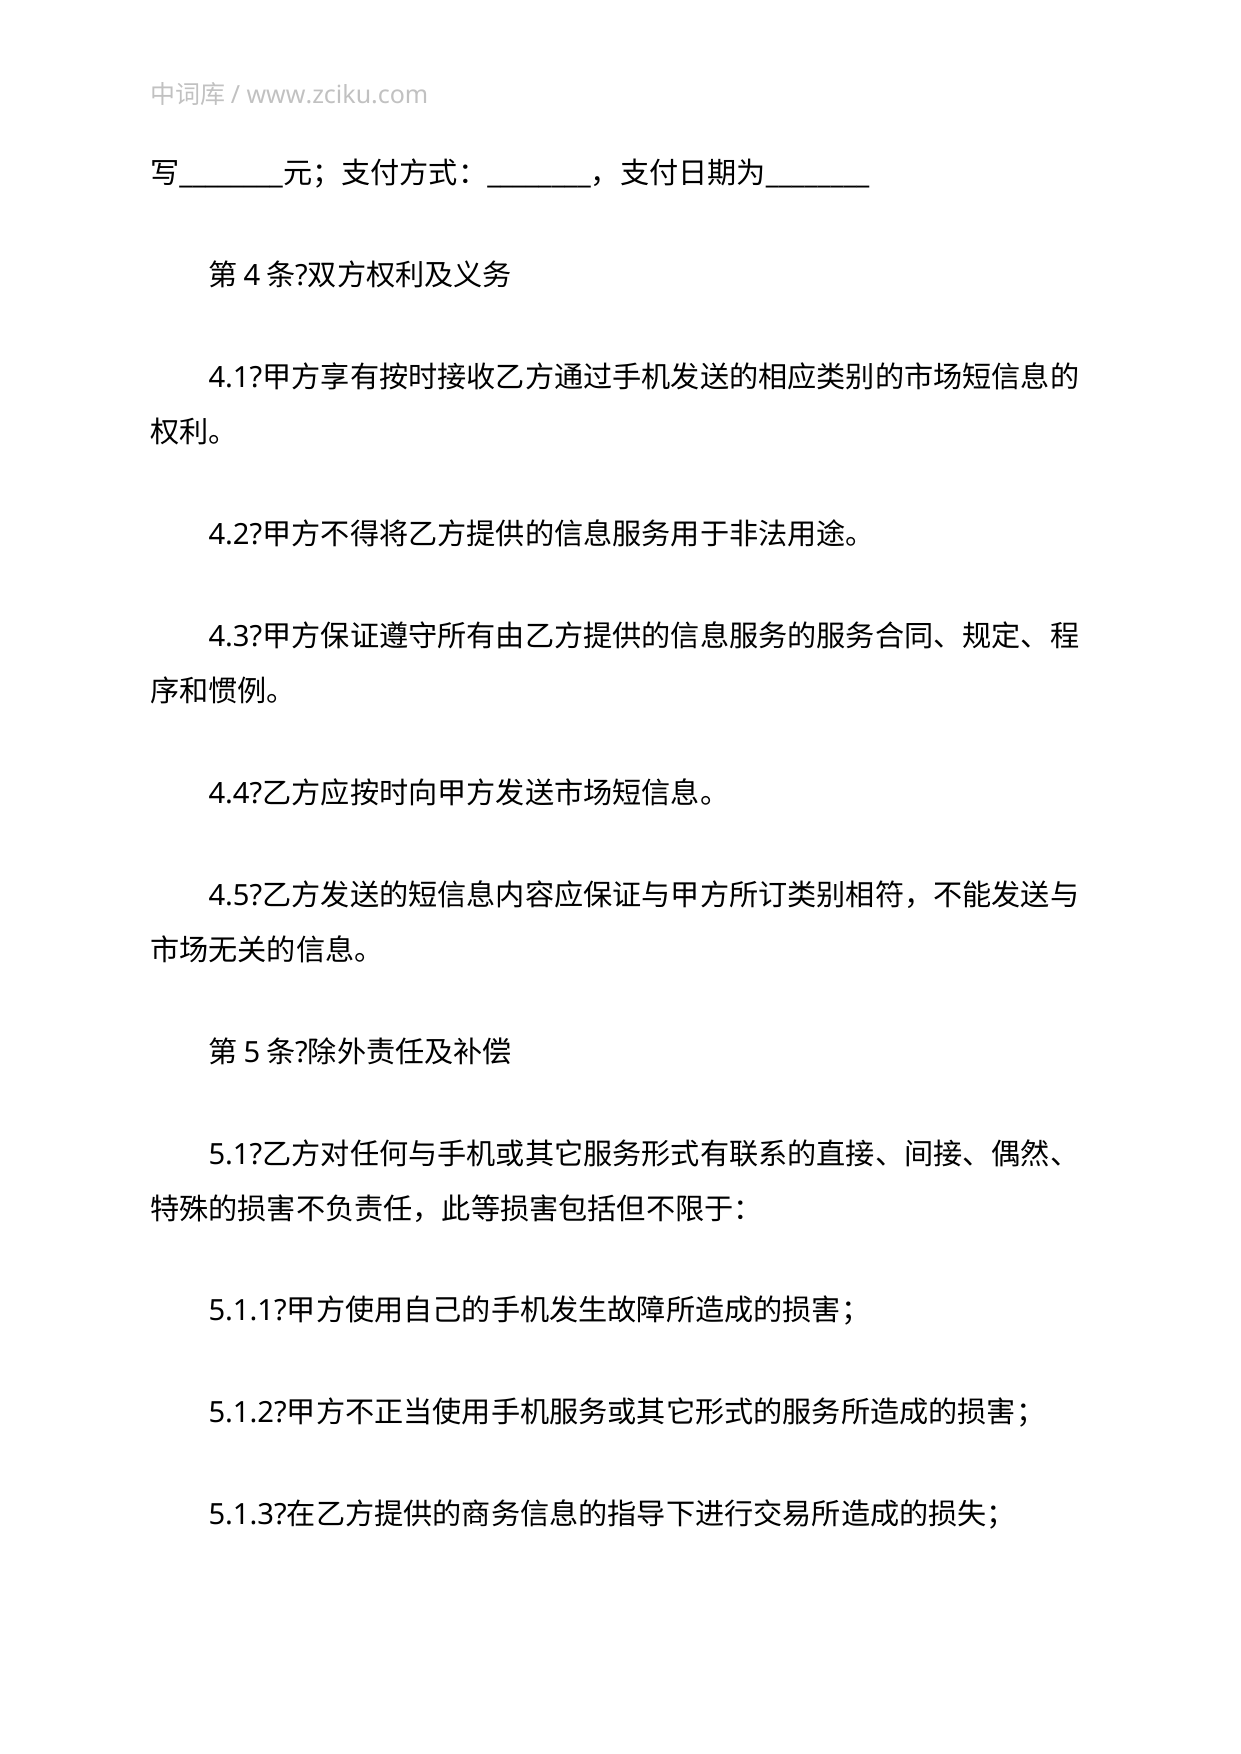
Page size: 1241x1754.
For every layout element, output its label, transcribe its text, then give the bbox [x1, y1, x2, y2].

text 4.3?甲方保证遵守所有由乙方提供的信息服务的服务合同、规定、程序和惯例。 [150, 613, 1090, 710]
text 4.2?甲方不得将乙方提供的信息服务用于非法用途。 [150, 511, 1090, 553]
text 4.5?乙方发送的短信息内容应保证与甲方所订类别相符，不能发送与市场无关的信息。 [150, 871, 1090, 969]
text 5.1.3?在乙方提供的商务信息的指导下进行交易所造成的损失； [150, 1491, 1090, 1533]
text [150, 150, 1090, 192]
text 4.1?甲方享有按时接收乙方通过手机发送的相应类别的市场短信息的权利。 [150, 354, 1090, 451]
text 5.1.2?甲方不正当使用手机服务或其它形式的服务所造成的损害； [150, 1389, 1090, 1431]
text 第4条?双方权利及义务 [150, 252, 1090, 294]
text 5.1?乙方对任何与手机或其它服务形式有联系的直接、间接、偶然、特殊的损害不负责任，此等损害包括但不限于： [150, 1130, 1090, 1227]
text 4.4?乙方应按时向甲方发送市场短信息。 [150, 769, 1090, 812]
text 5.1.1?甲方使用自己的手机发生故障所造成的损害； [150, 1287, 1090, 1329]
text 第5条?除外责任及补偿 [150, 1028, 1090, 1071]
